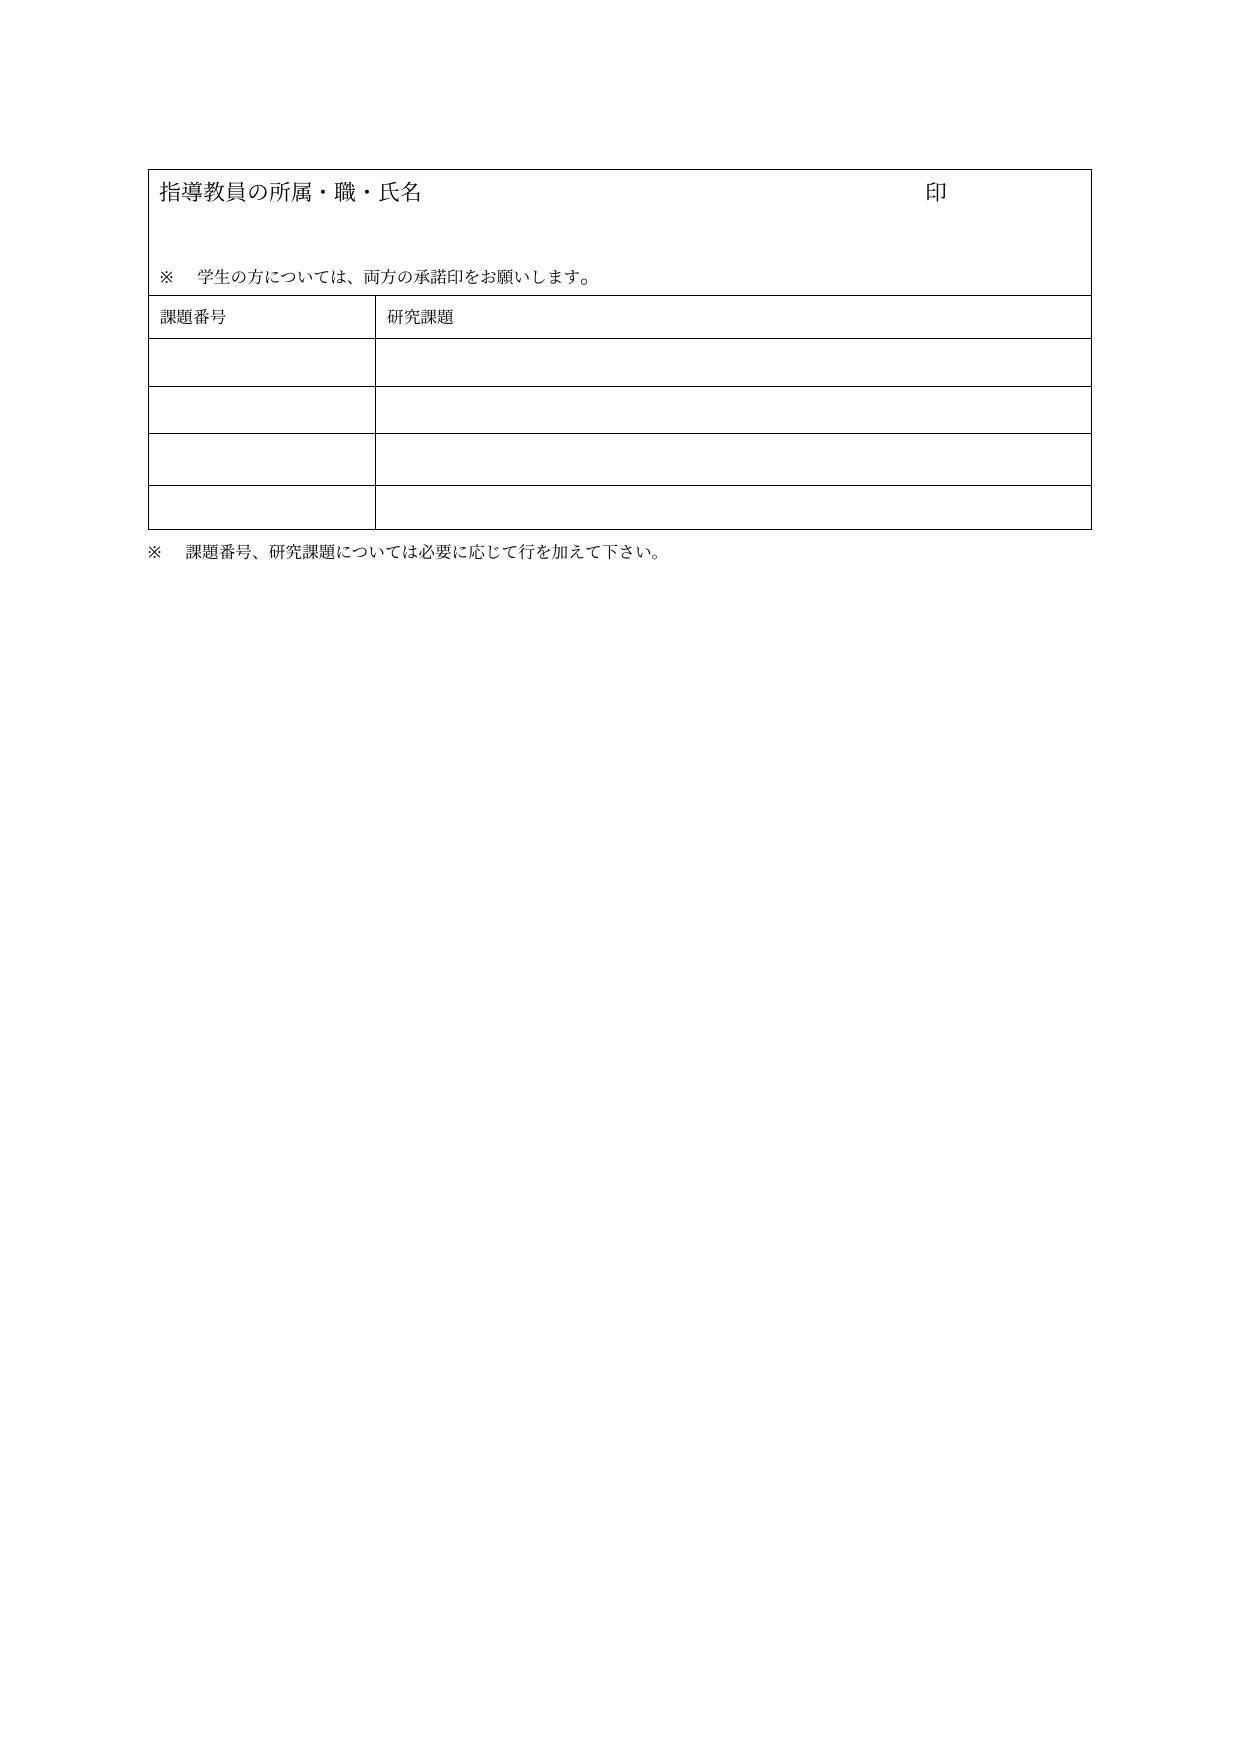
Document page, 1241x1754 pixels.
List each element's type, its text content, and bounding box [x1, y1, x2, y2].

table_cell [149, 387, 375, 433]
table_cell [376, 486, 1091, 529]
table_cell [376, 434, 1091, 485]
table_cell [149, 434, 375, 485]
table_cell [376, 387, 1091, 433]
list 課題番号、研究課題については必要に応じて行を加えて下さい。 [148, 530, 1092, 572]
table_cell [376, 339, 1091, 386]
table_cell 研究課題 [376, 296, 1091, 337]
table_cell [149, 170, 1091, 295]
table_cell [149, 339, 375, 386]
table_cell [149, 486, 375, 529]
table_cell 課題番号 [149, 296, 375, 337]
